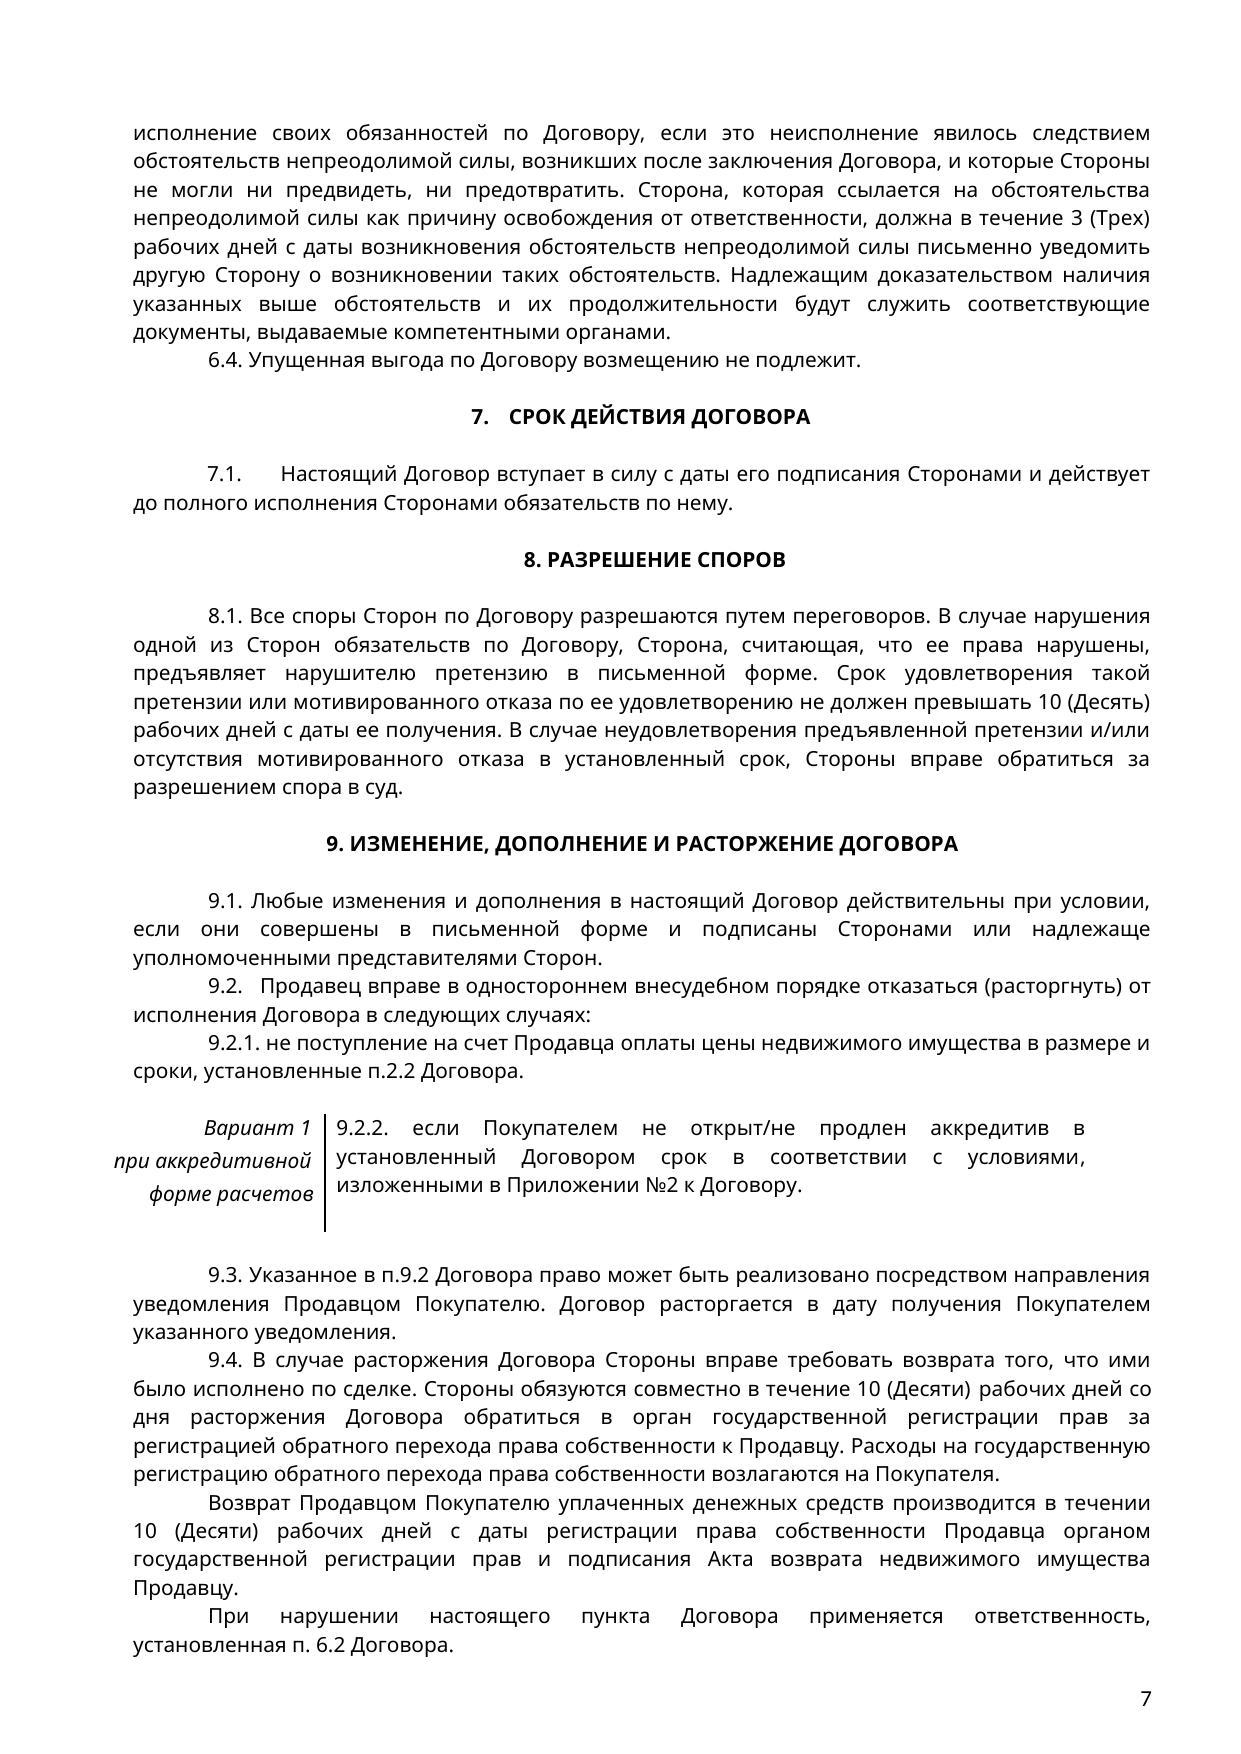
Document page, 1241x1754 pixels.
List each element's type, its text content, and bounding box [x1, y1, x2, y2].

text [133, 118, 1152, 346]
text 9.2.1. не поступление на счет Продавца оплаты цены недвижимого имущества в размере и сроки, установленные п.2.2 Договора. [133, 1028, 1152, 1085]
table_header Вариант 1 при аккредитивной форме расчетов [100, 1114, 324, 1232]
text 9.4. В случае расторжения Договора Стороны вправе требовать возврата того, что ими было исполнено по сделке. Стороны обязуются совместно в течение 10 (Десяти) рабочих дней со дня расторжения Договора обратиться в орган государственной регистрации прав за регистрацией обратного перехода права собственности к Продавцу. Расходы на государственную регистрацию обратного перехода права собственности возлагаются на Покупателя. [133, 1346, 1152, 1488]
text 8.1. Все споры Сторон по Договору разрешаются путем переговоров. В случае нарушения одной из Сторон обязательств по Договору, Сторона, считающая, что ее права нарушены, предъявляет нарушителю претензию в письменной форме. Срок удовлетворения такой претензии или мотивированного отказа по ее удовлетворению не должен превышать 10 (Десять) рабочих дней с даты ее получения. В случае неудовлетворения предъявленной претензии и/или отсутствия мотивированного отказа в установленный срок, Стороны вправе обратиться за разрешением спора в суд. [133, 602, 1152, 801]
text 9.1. Любые изменения и дополнения в настоящий Договор действительны при условии, если они совершены в письменной форме и подписаны Сторонами или надлежаще уполномоченными представителями Сторон. [133, 886, 1152, 971]
text 8. РАЗРЕШЕНИЕ СПОРОВ [133, 545, 1147, 573]
text 9.3. Указанное в п.9.2 Договора право может быть реализовано посредством направления уведомления Продавцом Покупателю. Договор расторгается в дату получения Покупателем указанного уведомления. [133, 1260, 1152, 1346]
text При нарушении настоящего пункта Договора применяется ответственность, установленная п. 6.2 Договора. [133, 1601, 1152, 1658]
list СРОК ДЕЙСТВИЯ ДОГОВОРА [133, 402, 1149, 431]
text 9. ИЗМЕНЕНИЕ, ДОПОЛНЕНИЕ И РАСТОРЖЕНИЕ ДОГОВОРА [133, 829, 1152, 857]
text 9.2. Продавец вправе в одностороннем внесудебном порядке отказаться (расторгнуть) от исполнения Договора в следующих случаях: [133, 971, 1152, 1028]
list Настоящий Договор вступает в силу с даты его подписания Сторонами и действует до полного исполнения Сторонами обязательств по нему. [133, 459, 1152, 516]
text Возврат Продавцом Покупателю уплаченных денежных средств производится в течении 10 (Десяти) рабочих дней с даты регистрации права собственности Продавца органом государственной регистрации прав и подписания Акта возврата недвижимого имущества Продавцу. [133, 1488, 1152, 1601]
table_header 9.2.2. если Покупателем не открыт/не продлен аккредитив в установленный Договором срок в соответствии с условиями, изложенными в Приложении №2 к Договору. [326, 1114, 1097, 1232]
text 6.4. Упущенная выгода по Договору возмещению не подлежит. [133, 346, 1152, 374]
